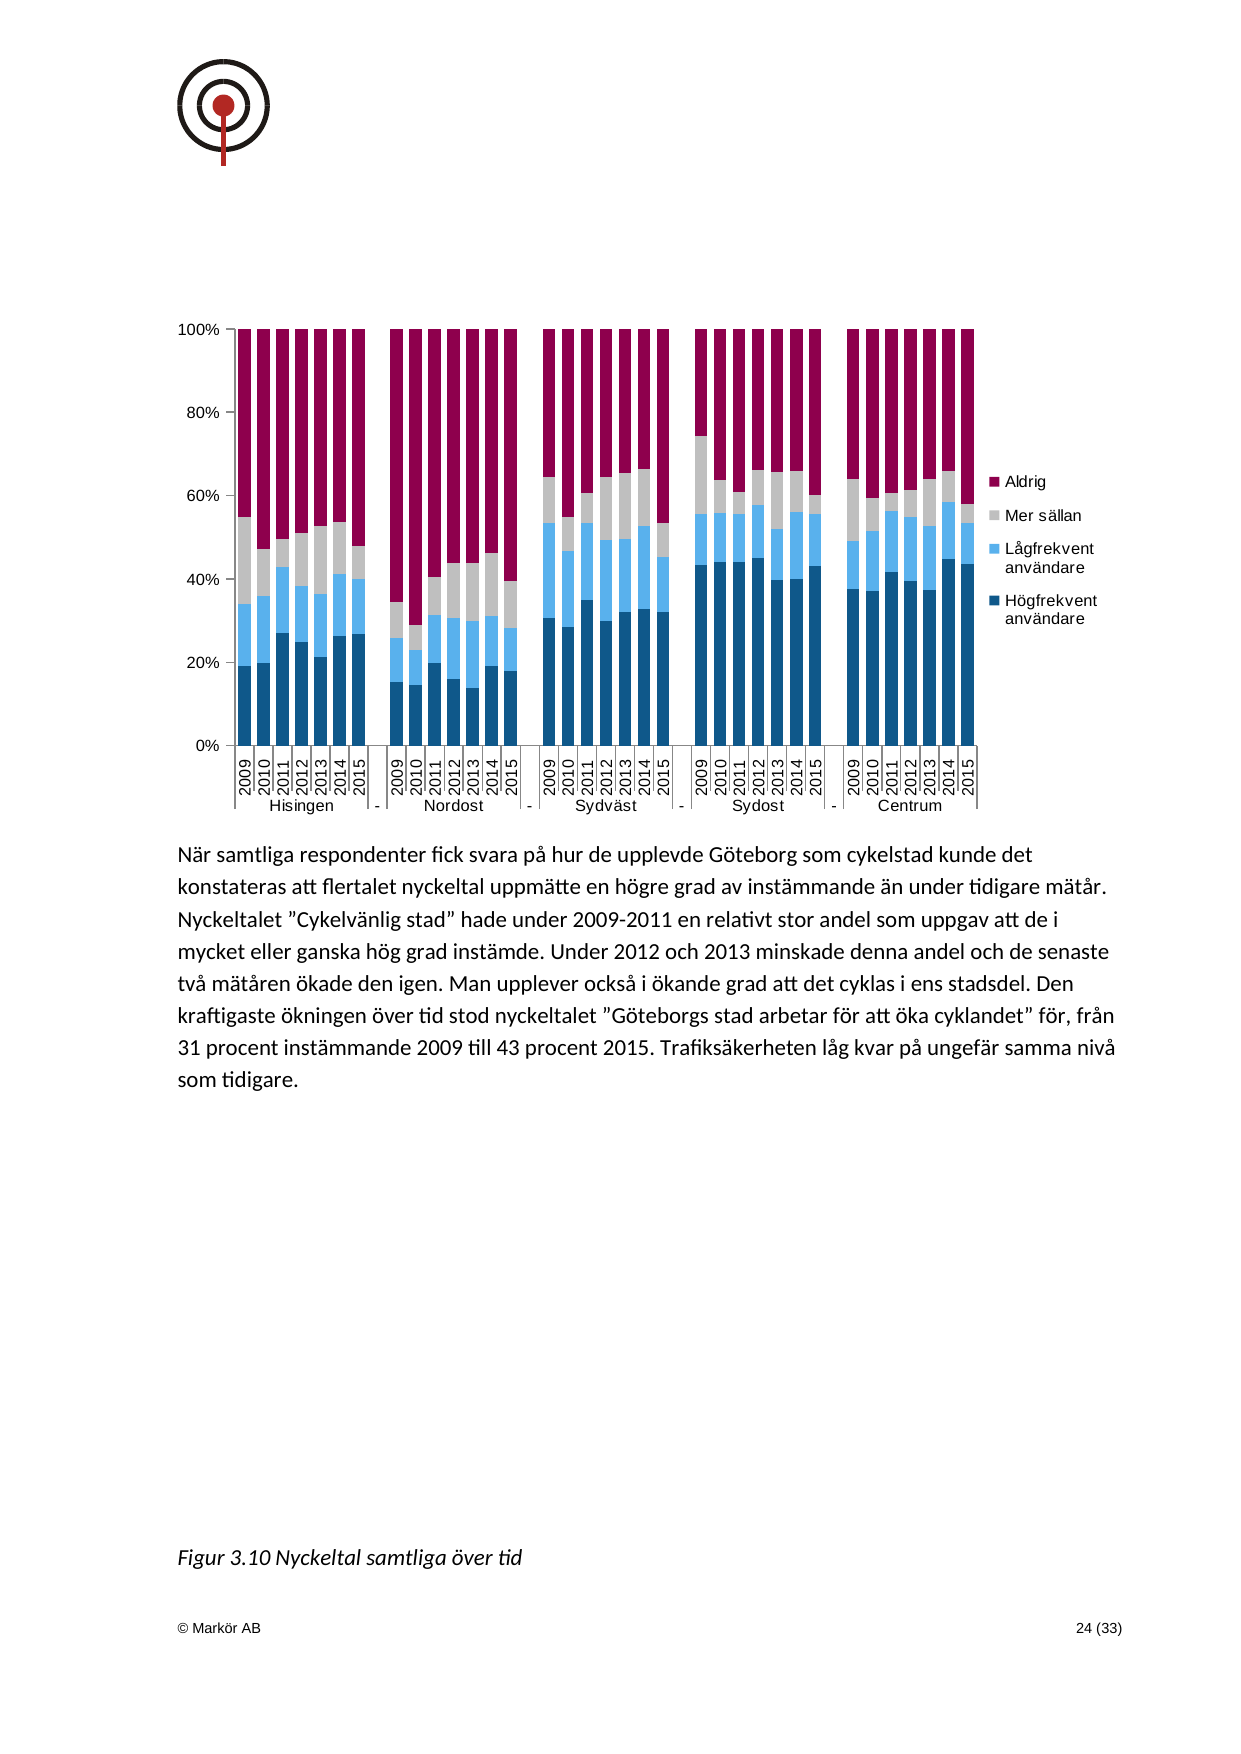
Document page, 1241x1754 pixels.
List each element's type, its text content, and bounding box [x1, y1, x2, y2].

text När samtliga respondenter fick svara på hur de upplevde Göteborg som cykelstad kunde det konstateras att flertalet nyckeltal uppmätte en högre grad av instämmande än under tidigare mätår. Nyckeltalet ”Cykelvänlig stad” hade under 2009-2011 en relativt stor andel som uppgav att de i mycket eller ganska hög grad instämde. Under 2012 och 2013 minskade denna andel och de senaste två mätåren ökade den igen. Man upplever också i ökande grad att det cyklas i ens stadsdel. Den kraftigaste ökningen över tid stod nyckeltalet ”Göteborgs stad arbetar för att öka cyklandet” för, från 31 procent instämmande 2009 till 43 procent 2015. Trafiksäkerheten låg kvar på ungefär samma nivå som tidigare. [177, 840, 1122, 1094]
text Figur 3.10 Nyckeltal samtliga över tid [177, 1543, 1122, 1571]
